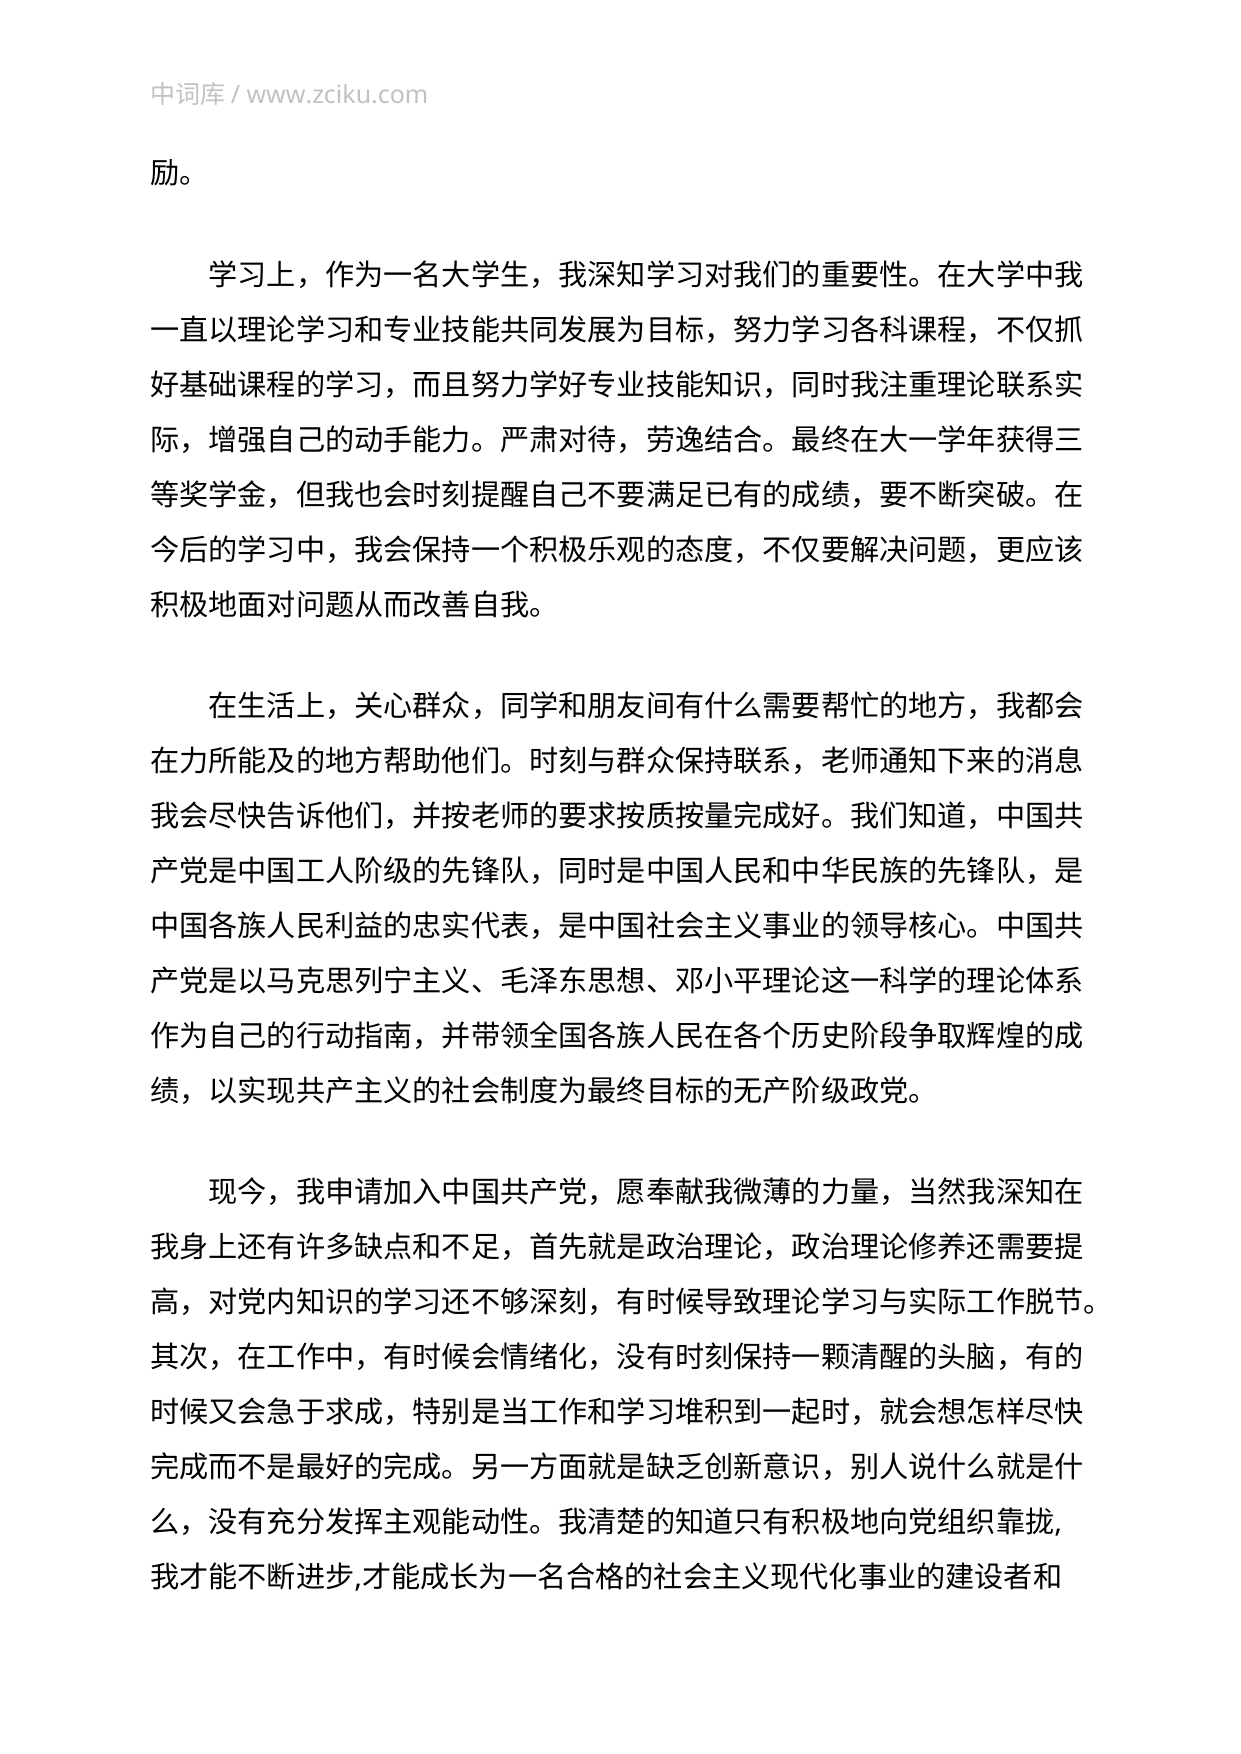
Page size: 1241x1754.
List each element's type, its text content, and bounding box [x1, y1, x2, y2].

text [150, 1169, 1090, 1596]
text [150, 150, 1090, 192]
text 在生活上，关心群众，同学和朋友间有什么需要帮忙的地方，我都会在力所能及的地方帮助他们。时刻与群众保持联系，老师通知下来的消息我会尽快告诉他们，并按老师的要求按质按量完成好。我们知道，中国共产党是中国工人阶级的先锋队，同时是中国人民和中华民族的先锋队，是中国各族人民利益的忠实代表，是中国社会主义事业的领导核心。中国共产党是以马克思列宁主义、毛泽东思想、邓小平理论这一科学的理论体系作为自己的行动指南，并带领全国各族人民在各个历史阶段争取辉煌的成绩，以实现共产主义的社会制度为最终目标的无产阶级政党。 [150, 683, 1090, 1109]
text 学习上，作为一名大学生，我深知学习对我们的重要性。在大学中我一直以理论学习和专业技能共同发展为目标，努力学习各科课程，不仅抓好基础课程的学习，而且努力学好专业技能知识，同时我注重理论联系实际，增强自己的动手能力。严肃对待，劳逸结合。最终在大一学年获得三等奖学金，但我也会时刻提醒自己不要满足已有的成绩，要不断突破。在今后的学习中，我会保持一个积极乐观的态度，不仅要解决问题，更应该积极地面对问题从而改善自我。 [150, 252, 1090, 623]
